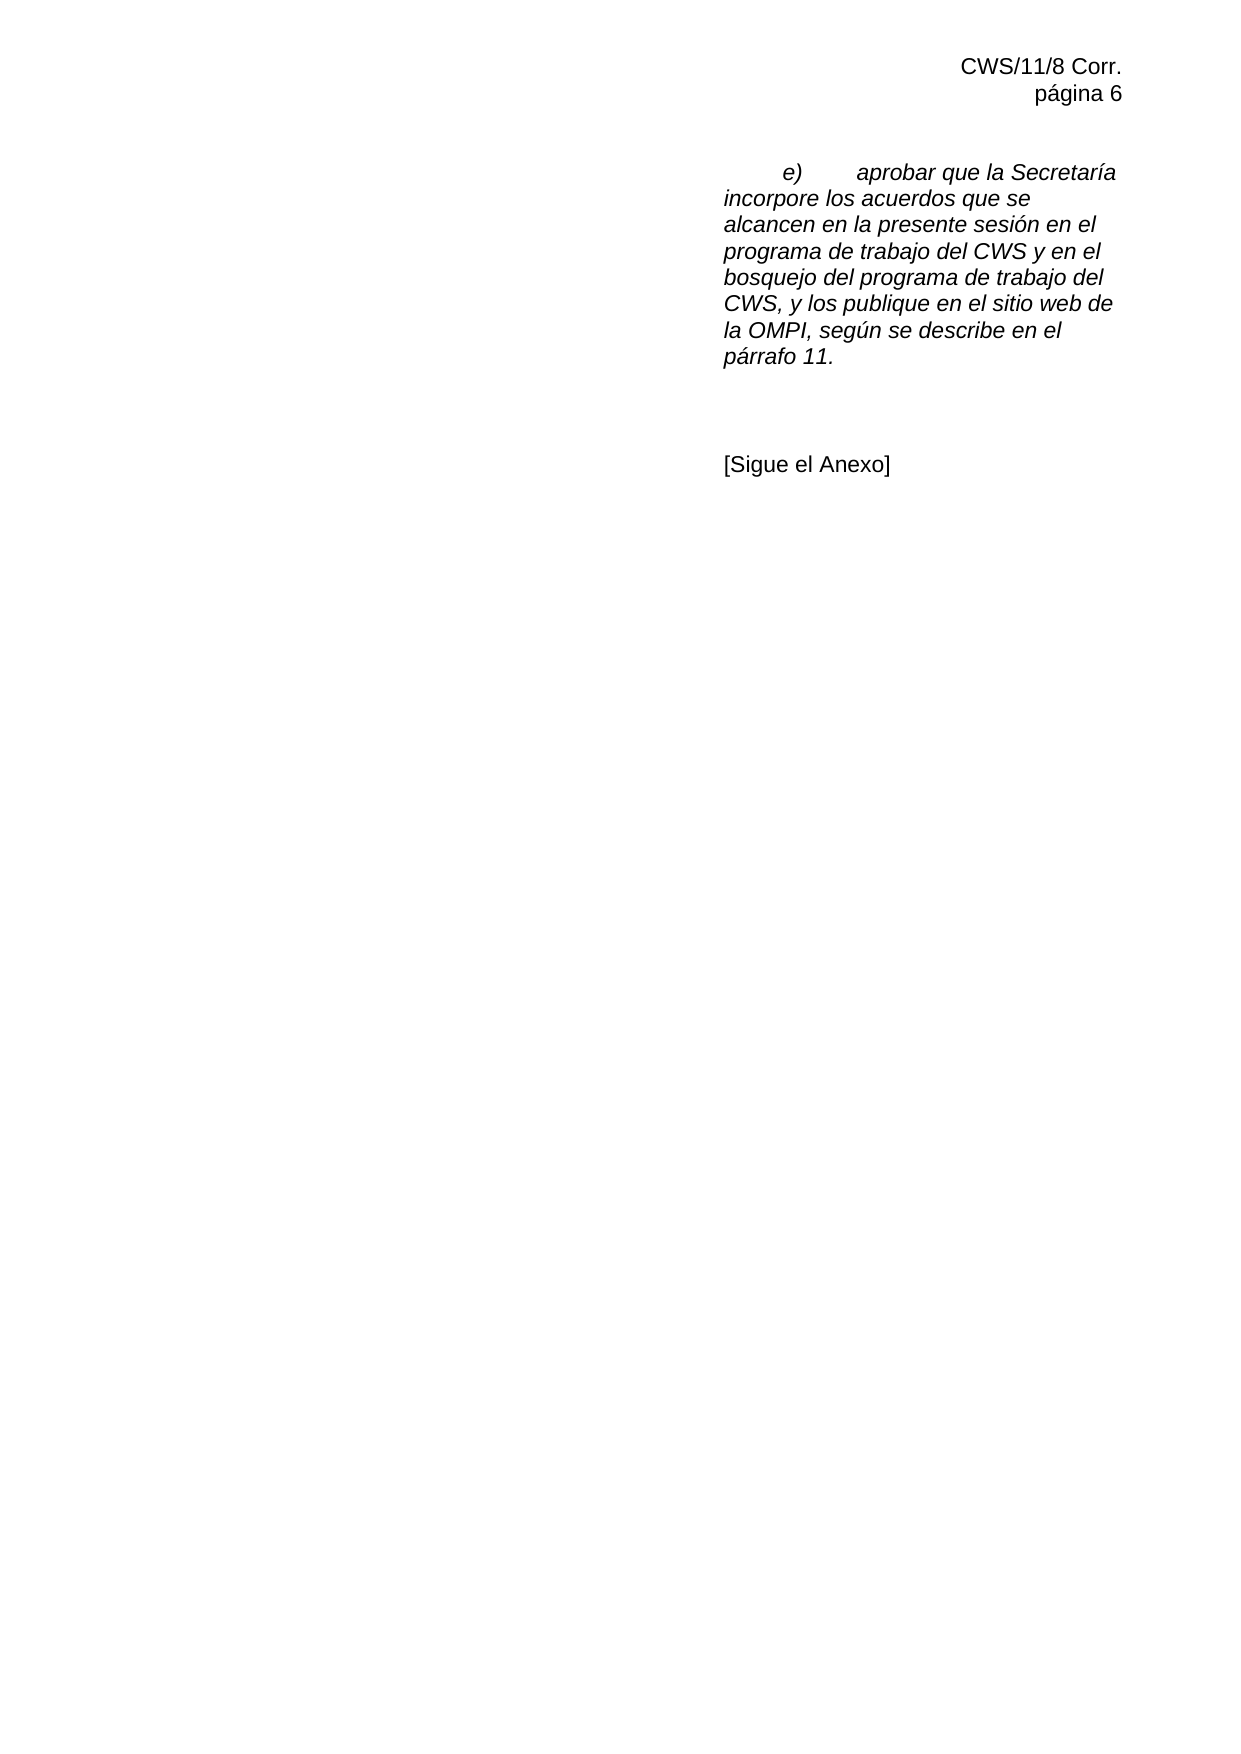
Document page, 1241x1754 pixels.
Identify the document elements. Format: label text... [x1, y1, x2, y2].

list aprobar que la Secretaría incorpore los acuerdos que se alcancen en la presente sesión en el programa de trabajo del CWS y en el bosquejo del programa de trabajo del CWS, y los publique en el sitio web de la OMPI, según se describe en el párrafo 11. [724, 158, 1122, 369]
text [Sigue el Anexo] [724, 451, 1122, 478]
